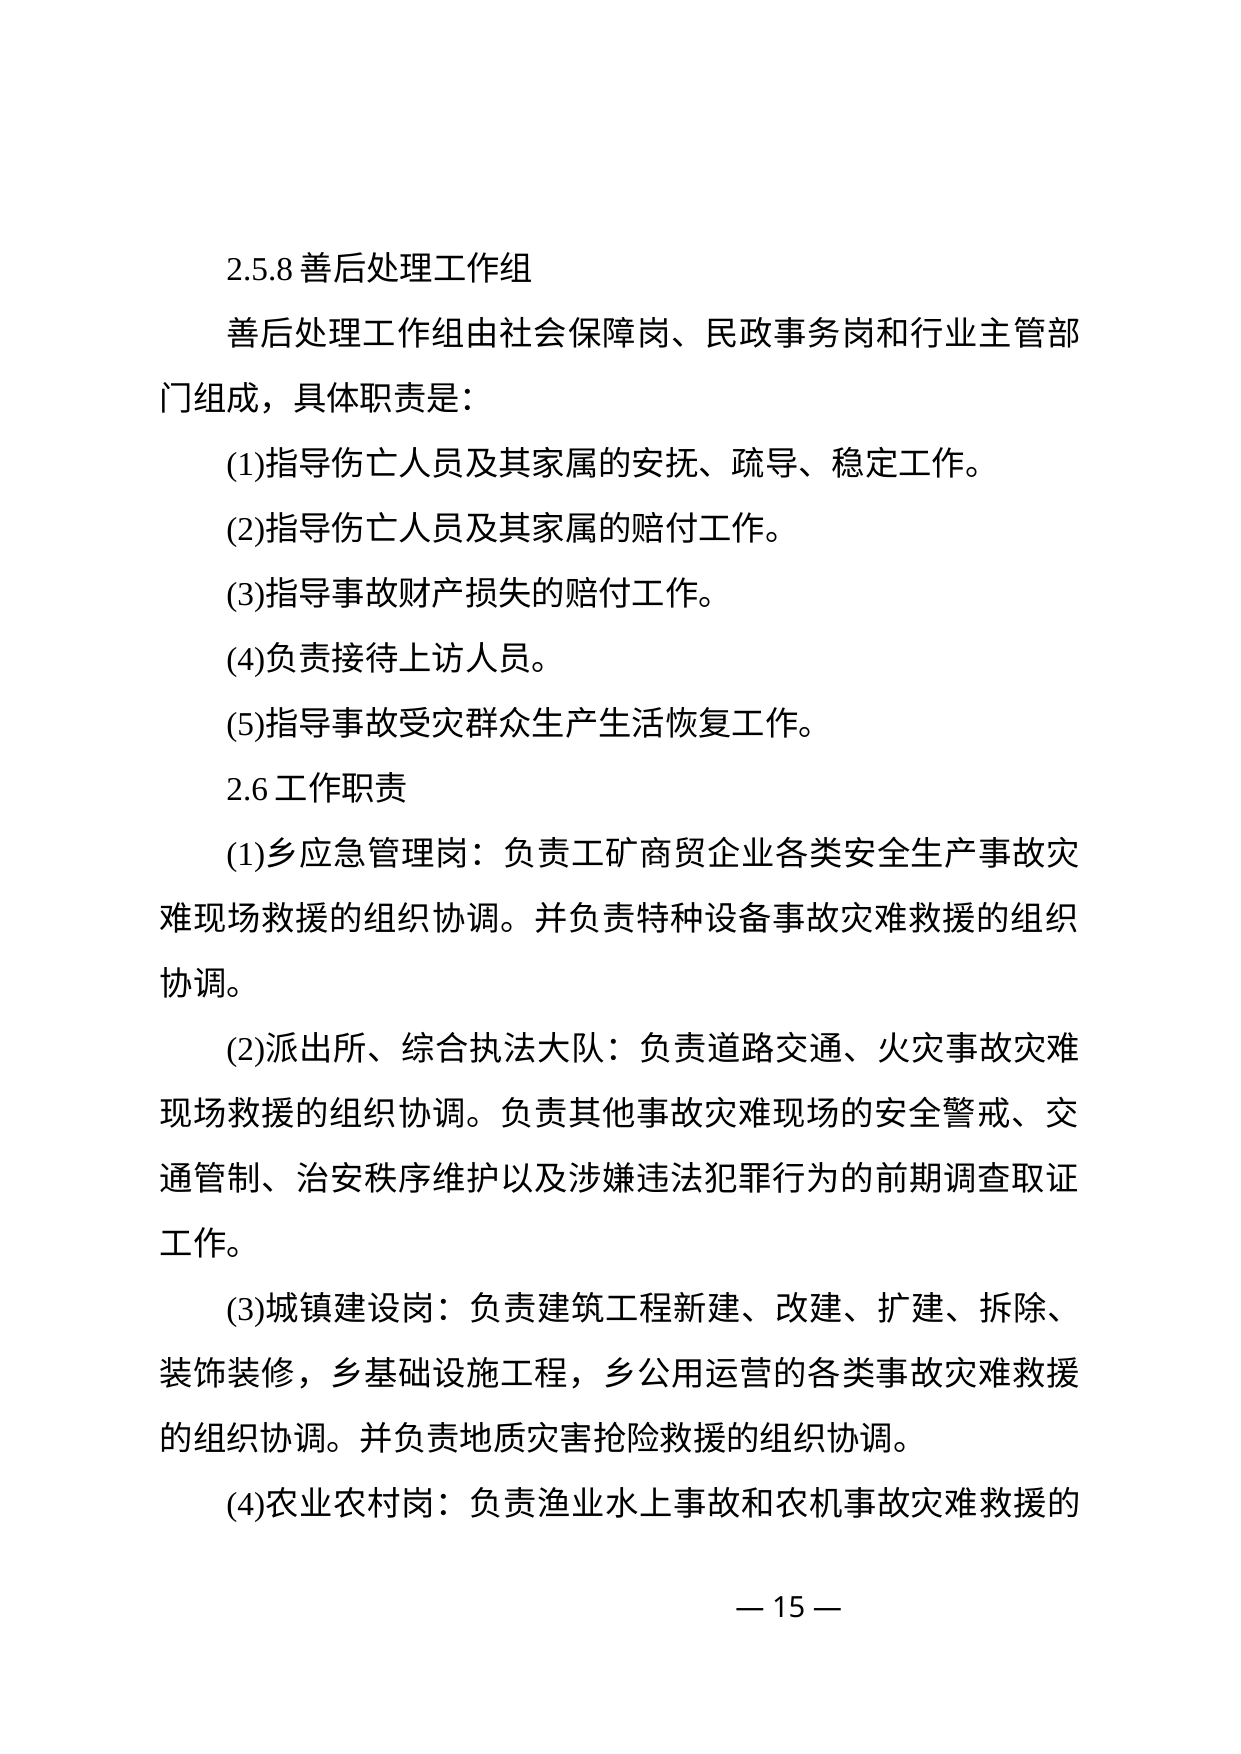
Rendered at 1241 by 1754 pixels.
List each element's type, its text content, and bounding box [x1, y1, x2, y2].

text (4)负责接待上访人员。 [159, 623, 1081, 688]
text 2.5.8善后处理工作组 [159, 233, 1081, 298]
text (1)指导伤亡人员及其家属的安抚、疏导、稳定工作。 [159, 428, 1081, 493]
text 善后处理工作组由社会保障岗、民政事务岗和行业主管部门组成，具体职责是： [159, 298, 1081, 428]
text (2)指导伤亡人员及其家属的赔付工作。 [159, 493, 1081, 558]
text (2)派出所、综合执法大队：负责道路交通、火灾事故灾难现场救援的组织协调。负责其他事故灾难现场的安全警戒、交通管制、治安秩序维护以及涉嫌违法犯罪行为的前期调查取证工作。 [159, 1013, 1081, 1273]
text (5)指导事故受灾群众生产生活恢复工作。 [159, 688, 1081, 753]
text (1)乡应急管理岗：负责工矿商贸企业各类安全生产事故灾难现场救援的组织协调。并负责特种设备事故灾难救援的组织协调。 [159, 818, 1081, 1013]
text (3)指导事故财产损失的赔付工作。 [159, 558, 1081, 623]
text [159, 1468, 1081, 1533]
text 2.6工作职责 [159, 753, 1081, 818]
text (3)城镇建设岗：负责建筑工程新建、改建、扩建、拆除、装饰装修，乡基础设施工程，乡公用运营的各类事故灾难救援的组织协调。并负责地质灾害抢险救援的组织协调。 [159, 1273, 1081, 1468]
